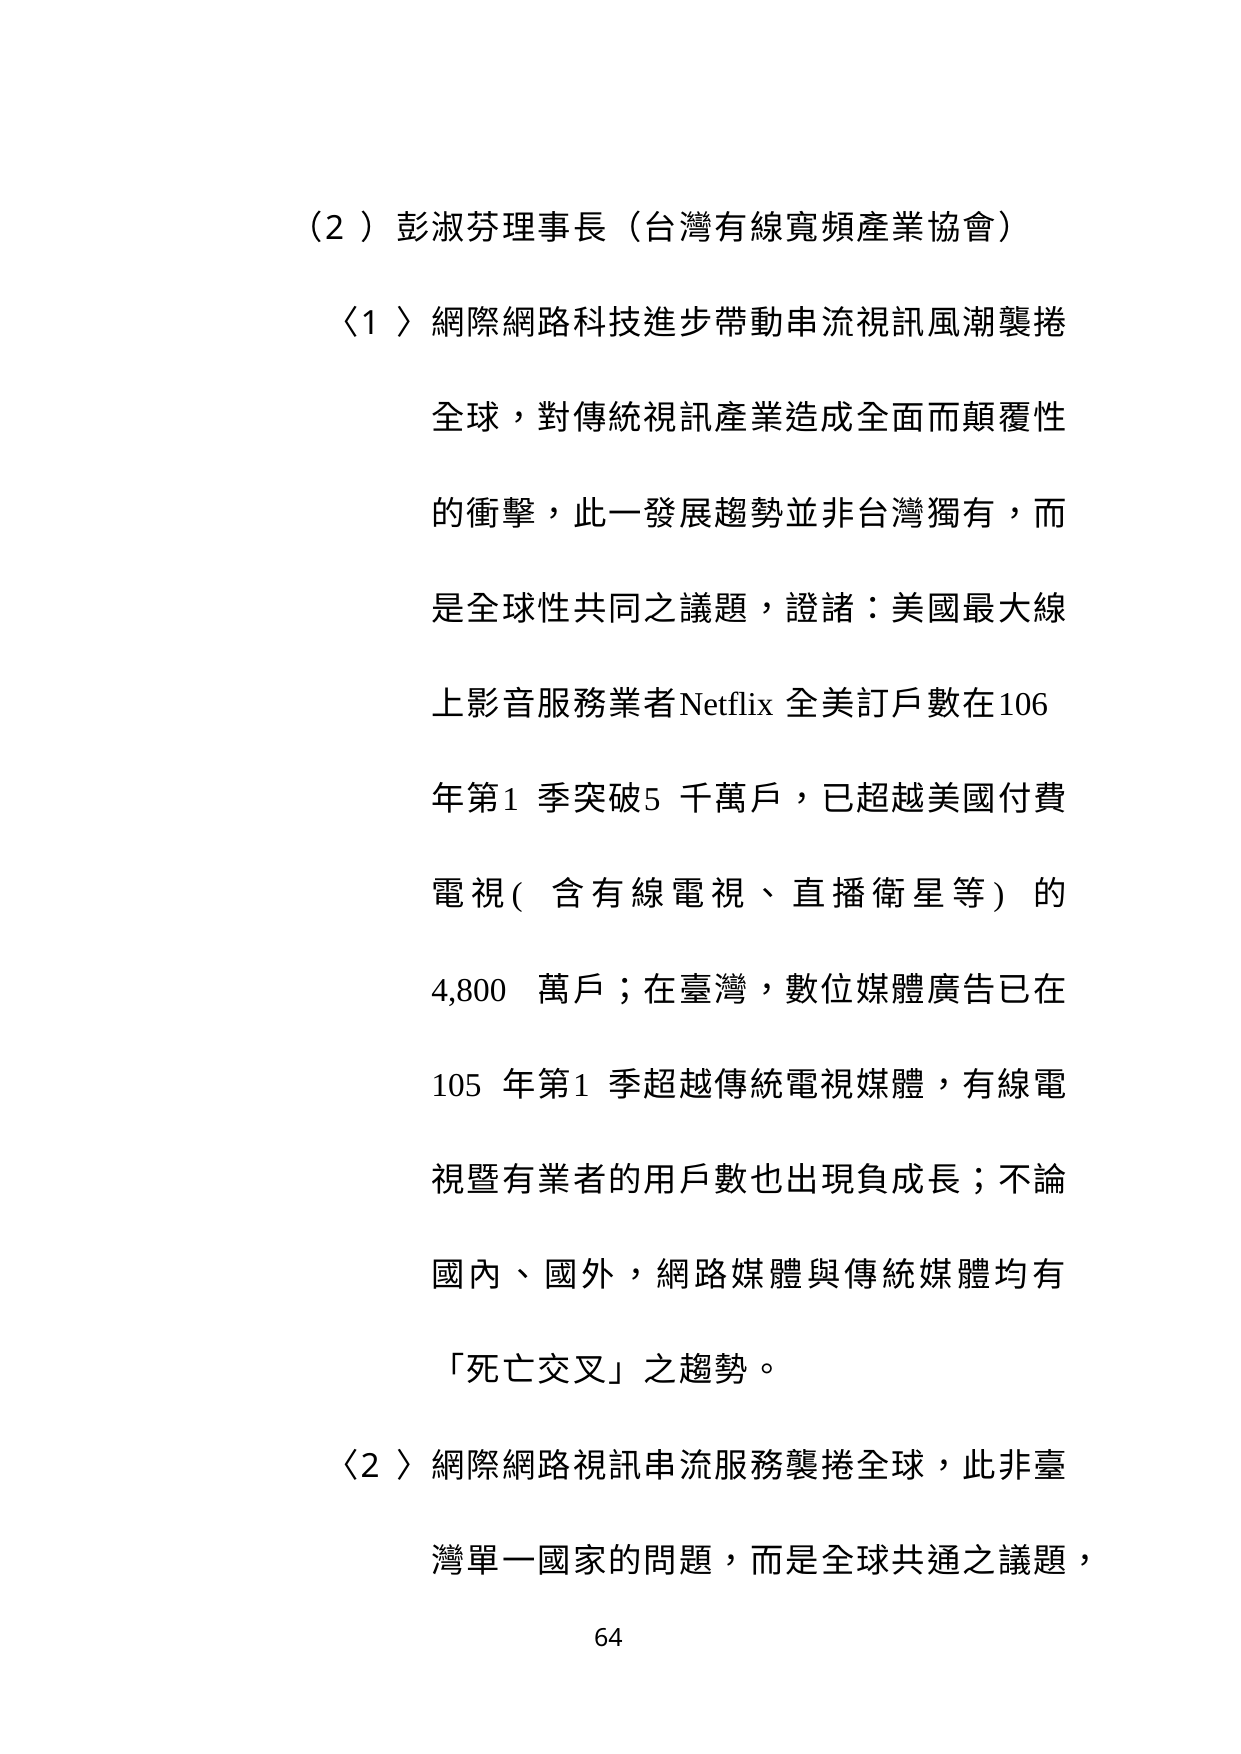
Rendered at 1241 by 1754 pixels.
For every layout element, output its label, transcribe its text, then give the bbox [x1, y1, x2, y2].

subtitle 網際網路科技進步帶動串流視訊風潮襲捲全球，對傳統視訊產業造成全面而顛覆性的衝擊，此一發展趨勢並非台灣獨有，而是全球性共同之議題，證諸：美國最大線上影音服務業者Netflix全美訂戶數在106年第1季突破5千萬戶，已超越美國付費電視(含有線電視、直播衛星等)的4,800萬戶；在臺灣，數位媒體廣告已在105年第1季超越傳統電視媒體，有線電視暨有業者的用戶數也出現負成長；不論國內、國外，網路媒體與傳統媒體均有「死亡交叉」之趨勢。 [307, 272, 1069, 1415]
subtitle 網際網路視訊串流服務襲捲全球，此非臺灣單一國家的問題，而是全球共通之議題，本土視訊產業面對網路及視訊蓬勃發展，最直接之衝擊即為廣告市場遭到分食。 [307, 1415, 1069, 1605]
subtitle 彭淑芬理事長（台灣有線寬頻產業協會） [272, 177, 1069, 272]
